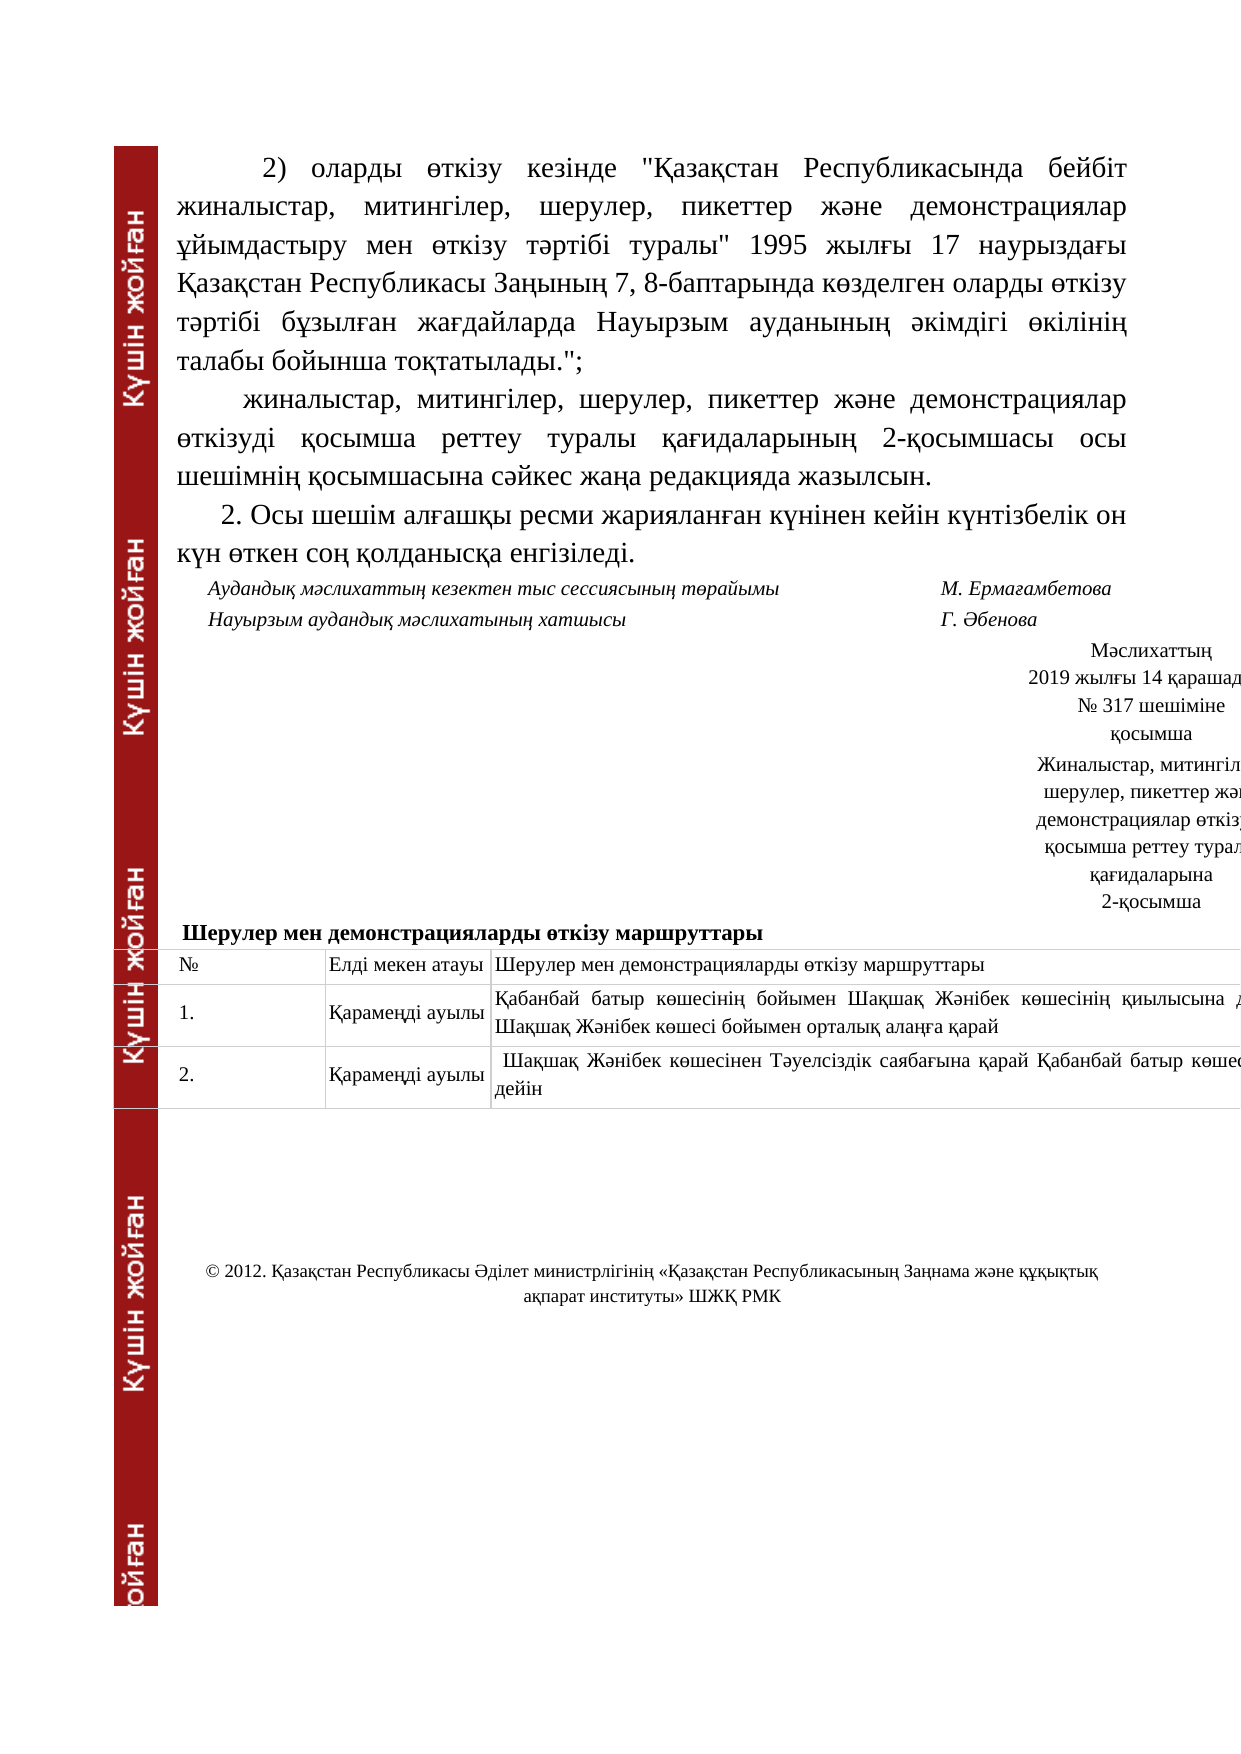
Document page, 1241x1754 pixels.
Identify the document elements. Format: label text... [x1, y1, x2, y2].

picture [114, 1109, 158, 1260]
table_cell Қабанбай батыр көшесінің бойымен Шақшақ Жәнібек көшесінің қиылысына дейін. Бұдан әрі Шақшақ Жәнібек көшесі бойымен орталық алаңға қарай [492, 985, 1240, 1046]
text жиналыстар, митингілер, шерулер, пикеттер және демонстрациялар өткізуді қосымша реттеу туралы қағидаларының 2-қосымшасы осы шешімнің қосымшасына сәйкес жаңа редакцияда жазылсын. [112, 381, 1128, 492]
table_header Мәслихаттың 2019 жылғы 14 қарашадағы № 317 шешіміне қосымша [912, 636, 1240, 750]
table_header М. Ермағамбетова [939, 574, 1240, 605]
table_cell Жиналыстар, митингілер, шерулер, пикеттер және демонстрациялар өткізуді қосымша реттеу туралы қағидаларына 2-қосымша [912, 750, 1240, 919]
text Шерулер мен демонстрацияларды өткізу маршруттары [112, 919, 1128, 945]
picture [114, 492, 158, 497]
text 2) оларды өткiзу кезінде "Қазақстан Республикасында бейбiт жиналыстар, митингiлер, шерулер, пикеттер және демонстрациялар ұйымдастыру мен өткiзу тәртiбi туралы" 1995 жылғы 17 наурыздағы Қазақстан Республикасы Заңының 7, 8-баптарында көзделген оларды өткізу тәртiбі бұзылған жағдайларда Науырзым ауданының әкімдігі өкілінің талабы бойынша тоқтатылады."; [112, 150, 1128, 376]
table_header Елді мекен атауы [326, 950, 490, 983]
table_cell Қарамеңді ауылы [326, 985, 490, 1046]
table_cell Қарамеңді ауылы [326, 1047, 490, 1107]
table_header [101, 636, 912, 750]
picture [114, 569, 158, 574]
text 2. Осы шешім алғашқы ресми жарияланған күнінен кейін күнтізбелік он күн өткен соң қолданысқа енгізіледі. [112, 497, 1128, 569]
table_header Аудандық мәслихаттың кезектен тыс сессиясының төрайымы [101, 574, 939, 605]
table_header № [114, 950, 325, 983]
table_cell 2. [114, 1047, 325, 1107]
table_cell 1. [114, 985, 325, 1046]
picture [114, 376, 158, 381]
table_cell Шақшақ Жәнібек көшесінен Тәуелсіздік саябағына қарай Қабанбай батыр көшесінің қиылысына дейін [492, 1047, 1240, 1107]
table_header Шерулер мен демонстрацияларды өткізу маршруттары [492, 950, 1240, 983]
picture [114, 1306, 158, 1606]
picture [114, 146, 158, 150]
table_cell Г. Әбенова [939, 605, 1240, 636]
picture [114, 945, 158, 949]
table_cell Науырзым аудандық мәслихатының хатшысы [101, 605, 939, 636]
table_cell [101, 750, 912, 919]
text © 2012. Қазақстан Республикасы Әділет министрлігінің «Қазақстан Республикасының Заңнама және құқықтық ақпарат институты» ШЖҚ РМК [112, 1260, 1128, 1306]
